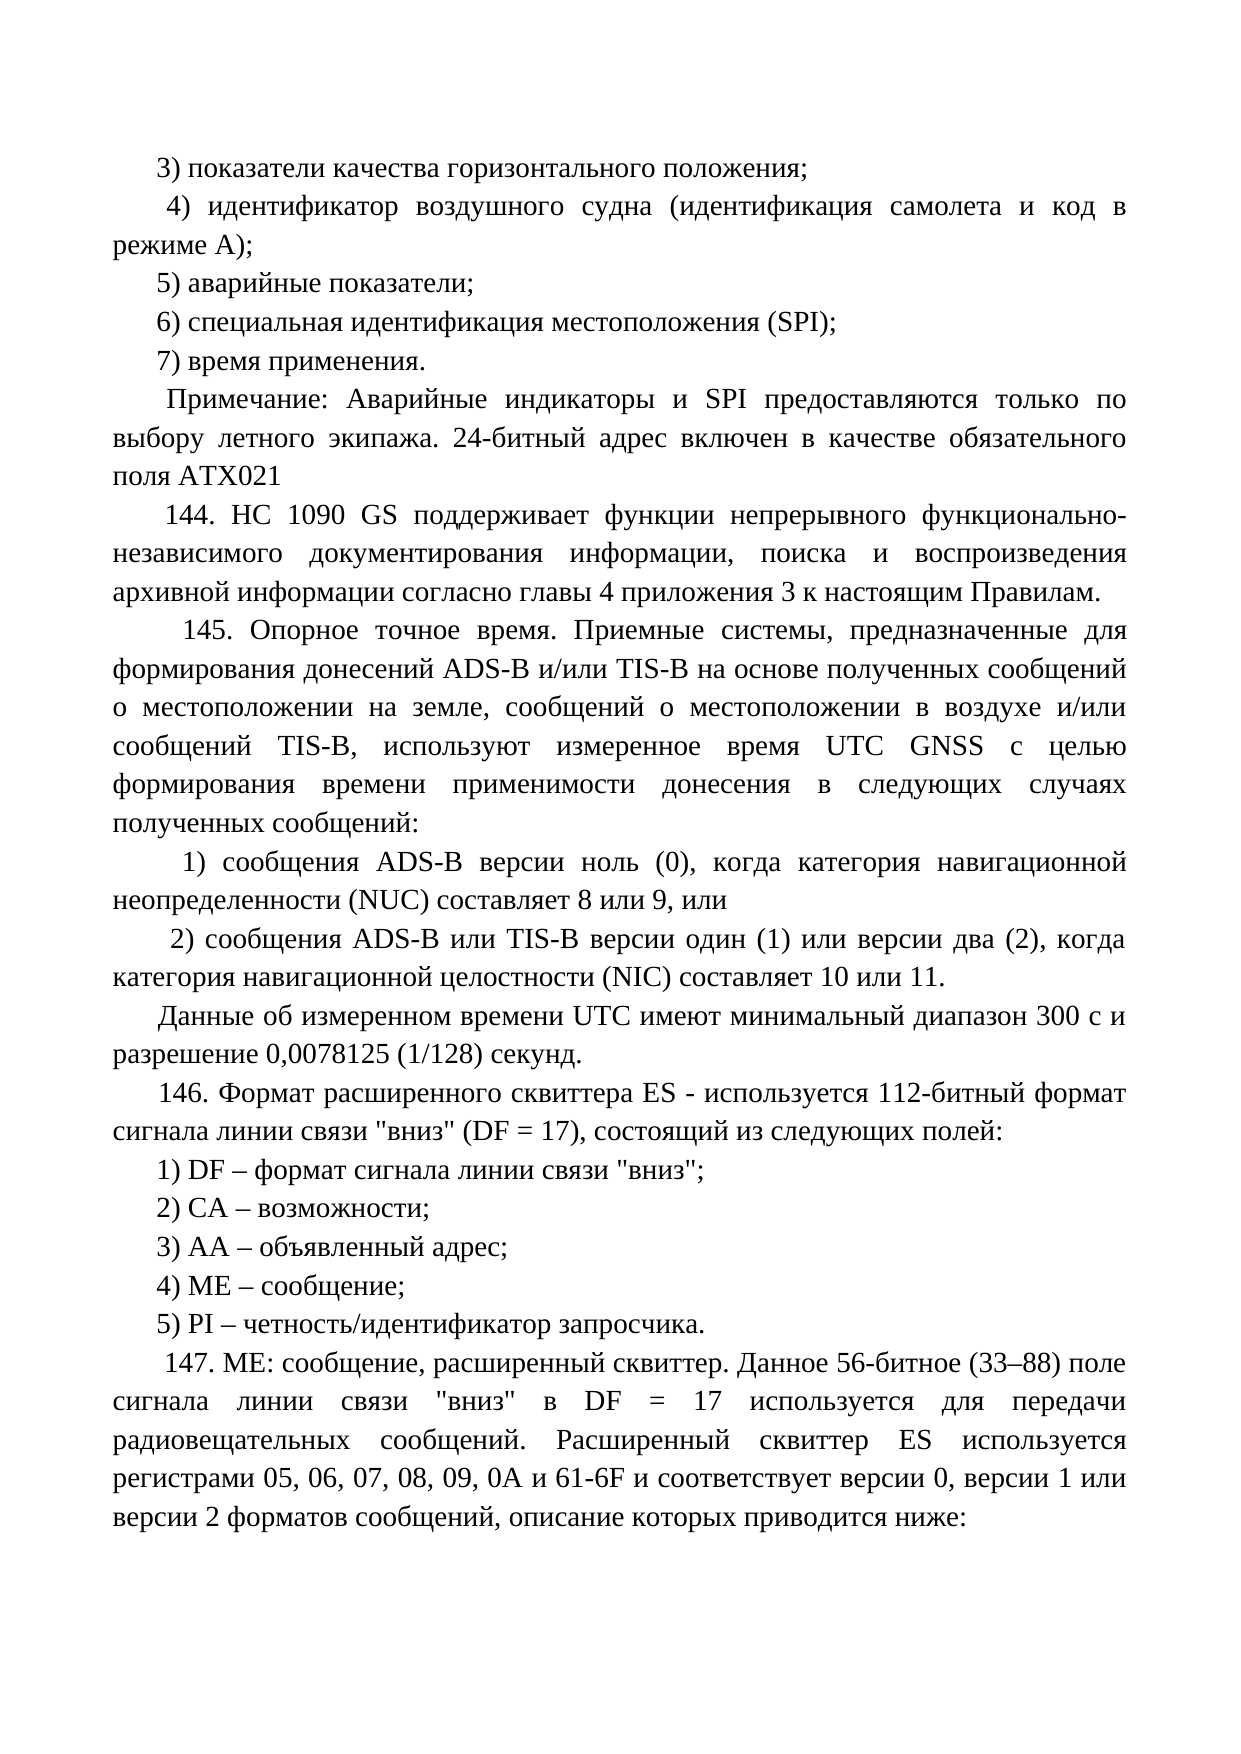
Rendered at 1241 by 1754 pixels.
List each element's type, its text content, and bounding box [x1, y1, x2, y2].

text 144. НС 1090 GS поддерживает функции непрерывного функционально-независимого документирования информации, поиска и воспроизведения архивной информации согласно главы 4 приложения 3 к настоящим Правилам. [112, 497, 1128, 607]
text 2) сообщения ADS-B или TIS-B версии один (1) или версии два (2), когда категория навигационной целостности (NIC) составляет 10 или 11. [112, 921, 1128, 993]
text 145. Опорное точное время. Приемные системы, предназначенные для формирования донесений ADS-B и/или TIS-B на основе полученных сообщений о местоположении на земле, сообщений о местоположении в воздухе и/или сообщений TIS-B, используют измеренное время UTC GNSS с целью формирования времени применимости донесения в следующих случаях полученных сообщений: [112, 612, 1128, 839]
text 5) PI – четность/идентификатор запросчика. [112, 1306, 1128, 1340]
text 7) время применения. [112, 343, 1128, 376]
text 4) идентификатор воздушного судна (идентификация самолета и код в режиме A); [112, 188, 1128, 261]
text 3) АА – объявленный адрес; [112, 1229, 1128, 1263]
text 1) DF – формат сигнала линии связи "вниз"; [112, 1152, 1128, 1186]
text 2) СА – возможности; [112, 1191, 1128, 1224]
text Данные об измеренном времени UTC имеют минимальный диапазон 300 с и разрешение 0,0078125 (1/128) секунд. [112, 998, 1128, 1070]
text 6) специальная идентификация местоположения (SPI); [112, 304, 1128, 338]
text 5) аварийные показатели; [112, 266, 1128, 299]
text 4) МЕ – сообщение; [112, 1268, 1128, 1301]
text 147. МЕ: сообщение, расширенный сквиттер. Данное 56-битное (33–88) поле сигнала линии связи "вниз" в DF = 17 используется для передачи радиовещательных сообщений. Расширенный сквиттер ES используется регистрами 05, 06, 07, 08, 09, 0А и 61-6F и соответствует версии 0, версии 1 или версии 2 форматов сообщений, описание которых приводится ниже: [112, 1345, 1128, 1532]
text 146. Формат расширенного сквиттера ES - используется 112-битный формат сигнала линии связи "вниз" (DF = 17), состоящий из следующих полей: [112, 1075, 1128, 1147]
text Примечание: Аварийные индикаторы и SPI предоставляются только по выбору летного экипажа. 24-битный адрес включен в качестве обязательного поля ATX021 [112, 381, 1128, 492]
text 3) показатели качества горизонтального положения; [112, 150, 1128, 183]
text 1) сообщения ADS-B версии ноль (0), когда категория навигационной неопределенности (NUC) составляет 8 или 9, или [112, 844, 1128, 916]
